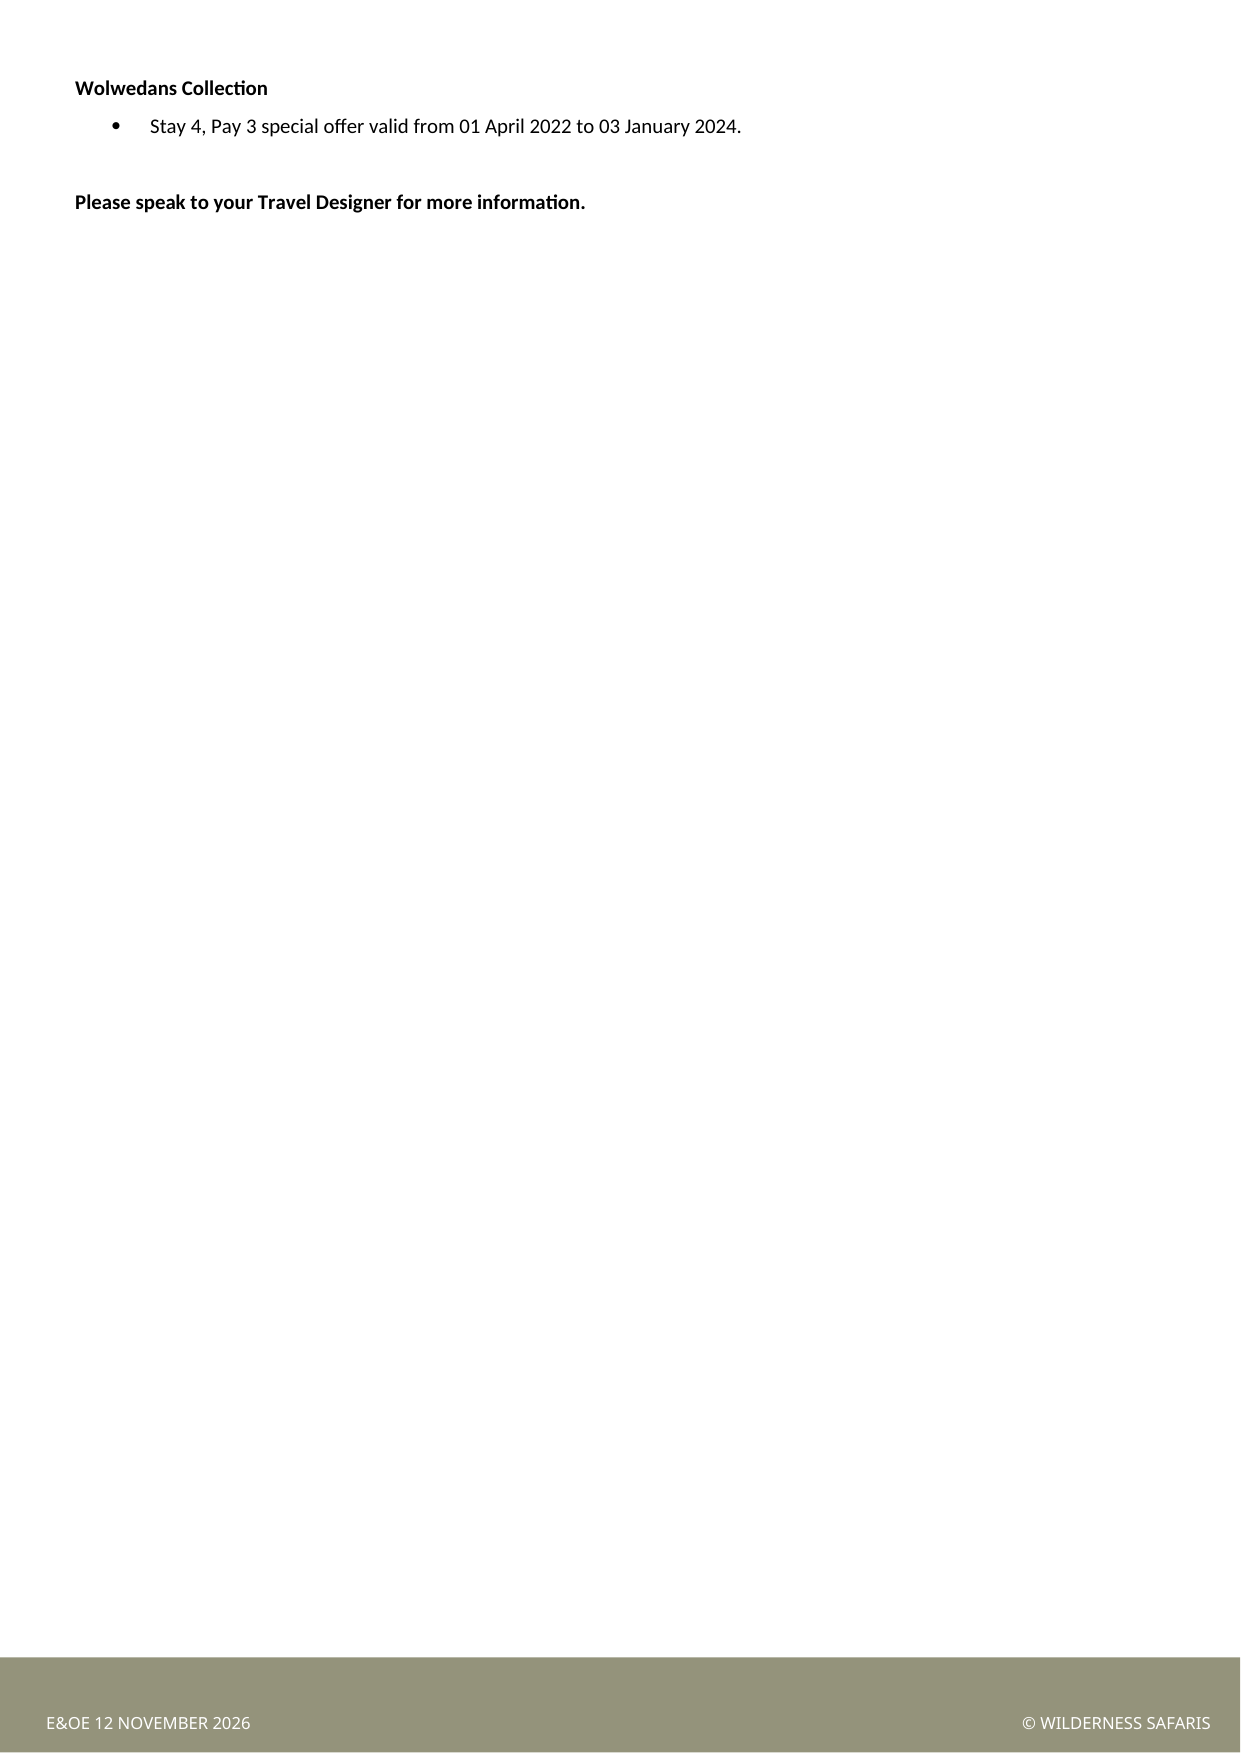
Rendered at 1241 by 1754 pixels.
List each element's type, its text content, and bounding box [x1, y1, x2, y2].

text Wolwedans Collection [75, 75, 1165, 100]
text Please speak to your Travel Designer for more information. [75, 189, 1165, 215]
list Stay 4, Pay 3 special offer valid from 01 April 2022 to 03 January 2024. [112, 113, 1165, 138]
